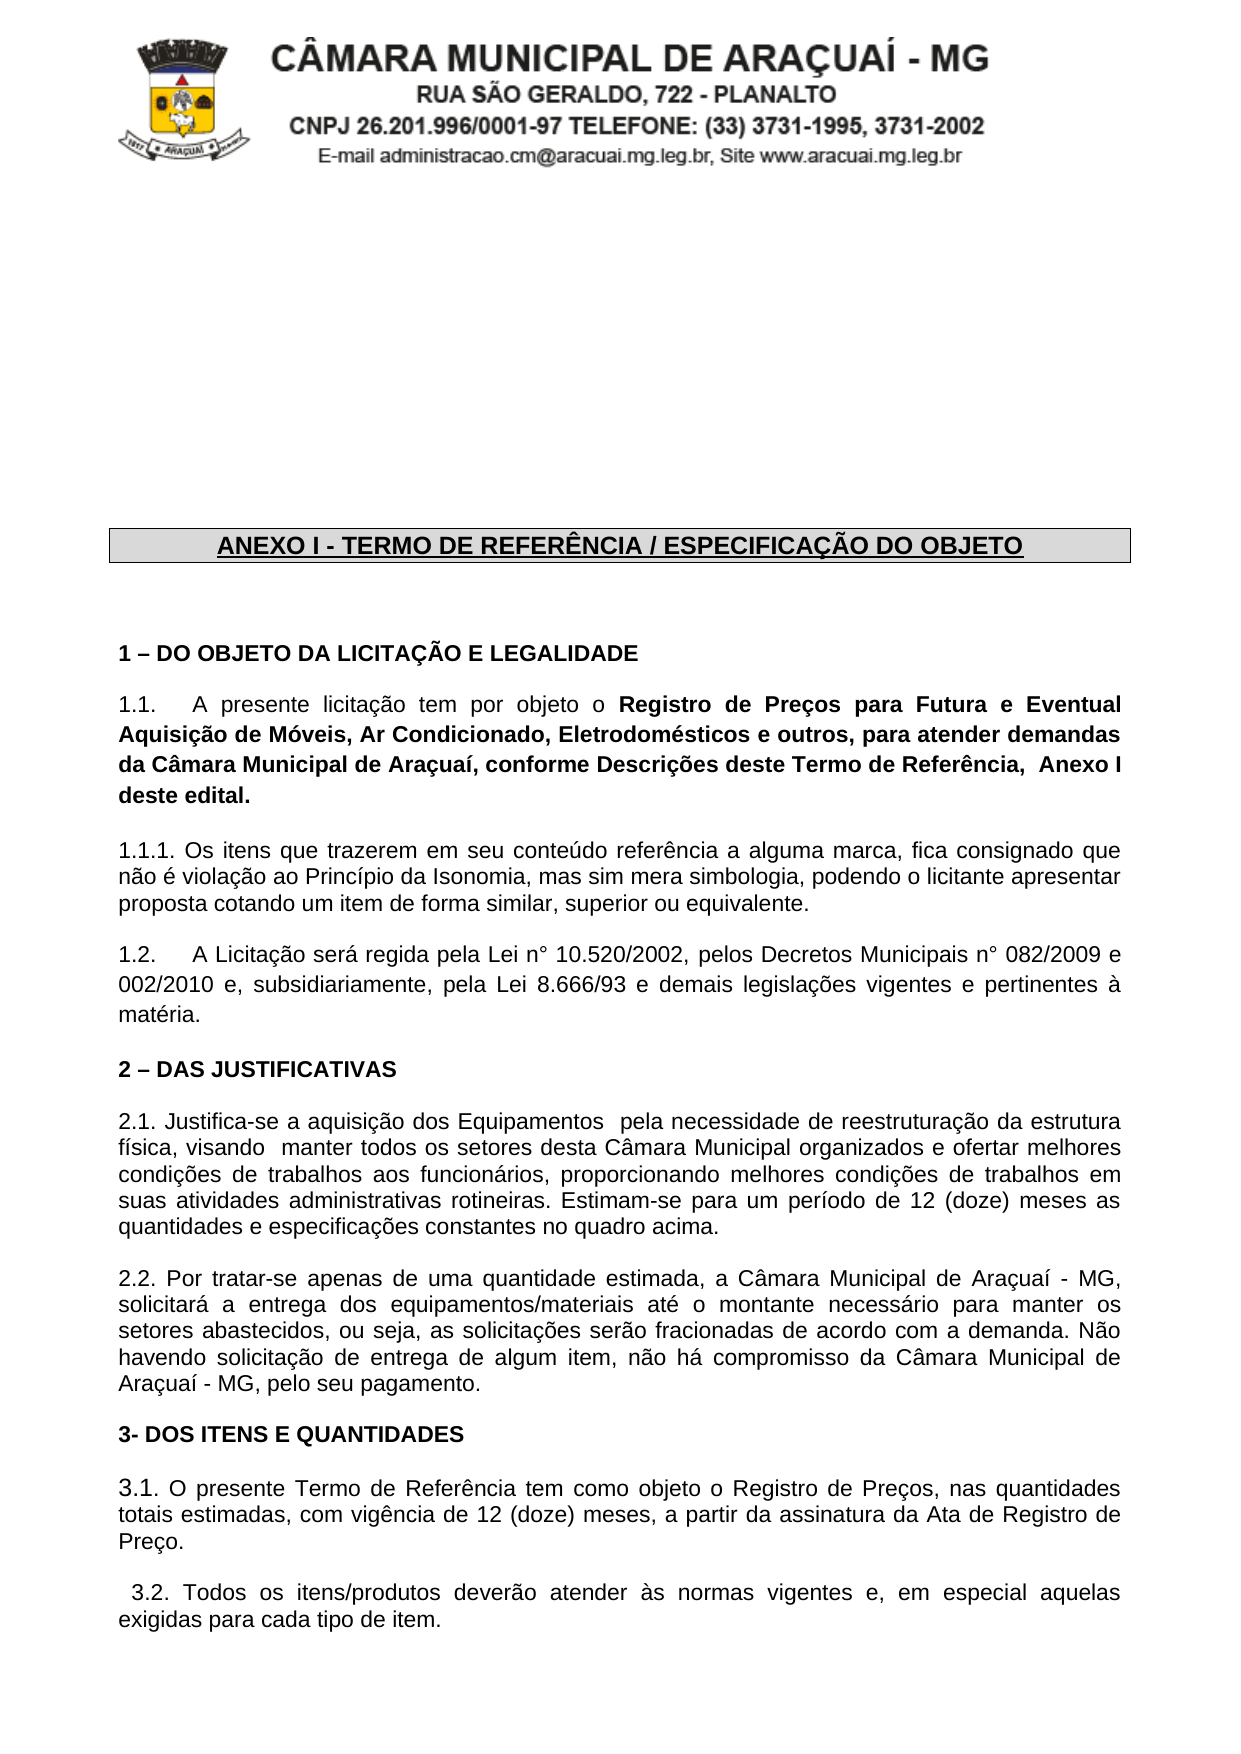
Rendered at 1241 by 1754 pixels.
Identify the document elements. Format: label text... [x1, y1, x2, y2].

list 1.1.1. Os itens que trazerem em seu conteúdo referência a alguma marca, fica consignado que não é violação ao Princípio da Isonomia, mas sim mera simbologia, podendo o licitante apresentar proposta cotando um item de forma similar, superior ou equivalente. [118, 837, 1122, 916]
list 3.2. Todos os itens/produtos deverão atender às normas vigentes e, em especial aquelas exigidas para cada tipo de item. [118, 1579, 1122, 1632]
list 3.1. O presente Termo de Referência tem como objeto o Registro de Preços, nas quantidades totais estimadas, com vigência de 12 (doze) meses, a partir da assinatura da Ata de Registro de Preço. [118, 1473, 1122, 1554]
list A Licitação será regida pela Lei n° 10.520/2002, pelos Decretos Municipais n° 082/2009 e 002/2010 e, subsidiariamente, pela Lei 8.666/93 e demais legislações vigentes e pertinentes à matéria. [118, 941, 1122, 1028]
text 3- DOS ITENS E QUANTIDADES [118, 1421, 1122, 1448]
text ANEXO I - TERMO DE REFERÊNCIA / ESPECIFICAÇÃO DO OBJETO [110, 529, 1130, 562]
picture [118, 37, 990, 169]
list A presente licitação tem por objeto o Registro de Preços para Futura e Eventual Aquisição de Móveis, Ar Condicionado, Eletrodomésticos e outros, para atender demandas da Câmara Municipal de Araçuaí, conforme Descrições deste Termo de Referência, Anexo I deste edital. [118, 691, 1122, 808]
text 2.1. Justifica-se a aquisição dos Equipamentos pela necessidade de reestruturação da estrutura física, visando manter todos os setores desta Câmara Municipal organizados e ofertar melhores condições de trabalhos aos funcionários, proporcionando melhores condições de trabalhos em suas atividades administrativas rotineiras. Estimam-se para um período de 12 (doze) meses as quantidades e especificações constantes no quadro acima. [118, 1108, 1122, 1239]
text 2 – DAS JUSTIFICATIVAS [118, 1056, 1122, 1083]
text 2.2. Por tratar-se apenas de uma quantidade estimada, a Câmara Municipal de Araçuaí - MG, solicitará a entrega dos equipamentos/materiais até o montante necessário para manter os setores abastecidos, ou seja, as solicitações serão fracionadas de acordo com a demanda. Não havendo solicitação de entrega de algum item, não há compromisso da Câmara Municipal de Araçuaí - MG, pelo seu pagamento. [118, 1264, 1122, 1396]
text 1 – DO OBJETO DA LICITAÇÃO E LEGALIDADE [118, 639, 1122, 666]
